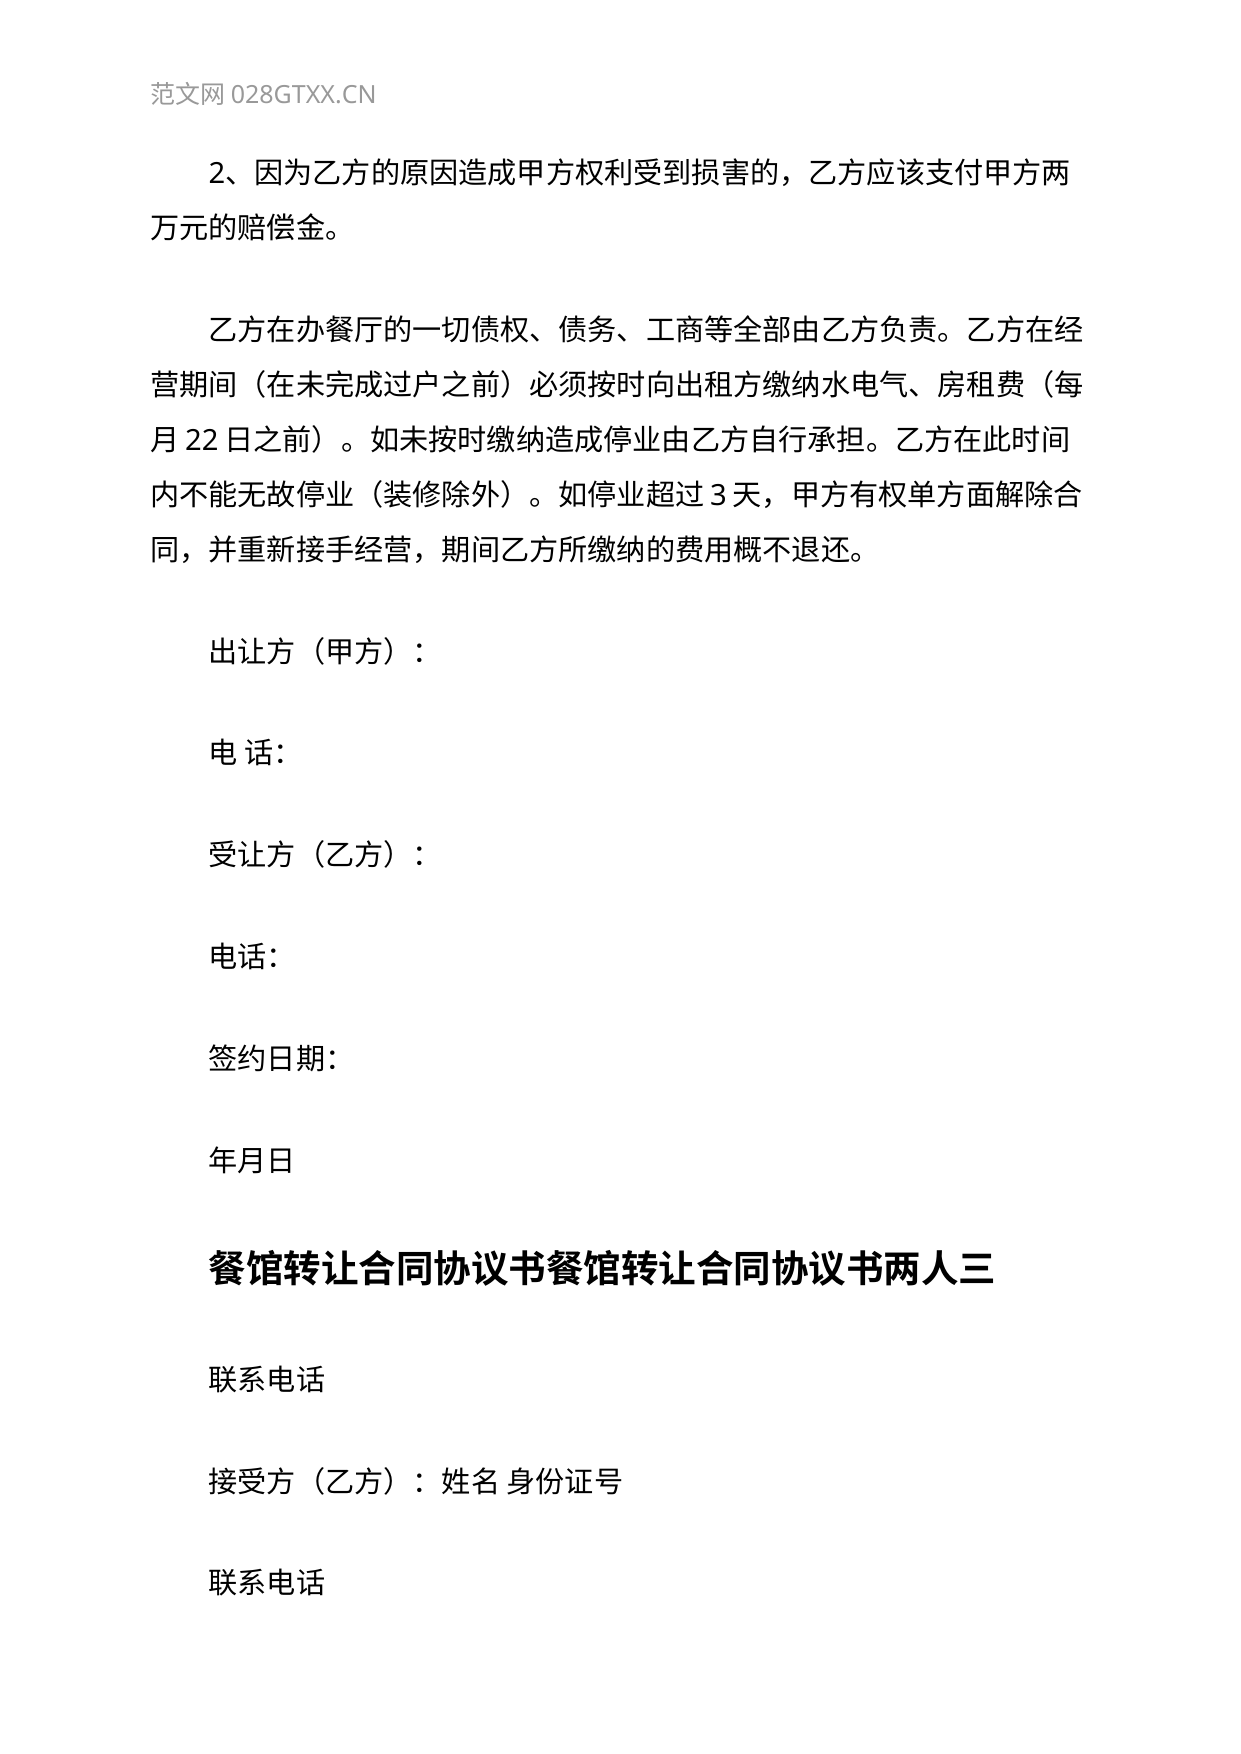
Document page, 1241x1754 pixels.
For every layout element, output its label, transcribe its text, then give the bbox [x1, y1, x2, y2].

text 年月日 [150, 1137, 1090, 1179]
text 餐馆转让合同协议书餐馆转让合同协议书两人三 [150, 1239, 1090, 1293]
text 乙方在办餐厅的一切债权、债务、工商等全部由乙方负责。乙方在经营期间（在未完成过户之前）必须按时向出租方缴纳水电气、房租费（每月22日之前）。如未按时缴纳造成停业由乙方自行承担。乙方在此时间内不能无故停业（装修除外）。如停业超过3天，甲方有权单方面解除合同，并重新接手经营，期间乙方所缴纳的费用概不退还。 [150, 307, 1090, 569]
text 签约日期： [150, 1035, 1090, 1078]
text 2、因为乙方的原因造成甲方权利受到损害的，乙方应该支付甲方两万元的赔偿金。 [150, 150, 1090, 247]
text 联系电话 [150, 1356, 1090, 1399]
text 联系电话 [150, 1560, 1090, 1602]
text 电话： [150, 934, 1090, 976]
text 电 话： [150, 730, 1090, 772]
text 出让方（甲方）： [150, 628, 1090, 671]
text 接受方（乙方）：姓名 身份证号 [150, 1458, 1090, 1500]
text 受让方（乙方）： [150, 832, 1090, 874]
